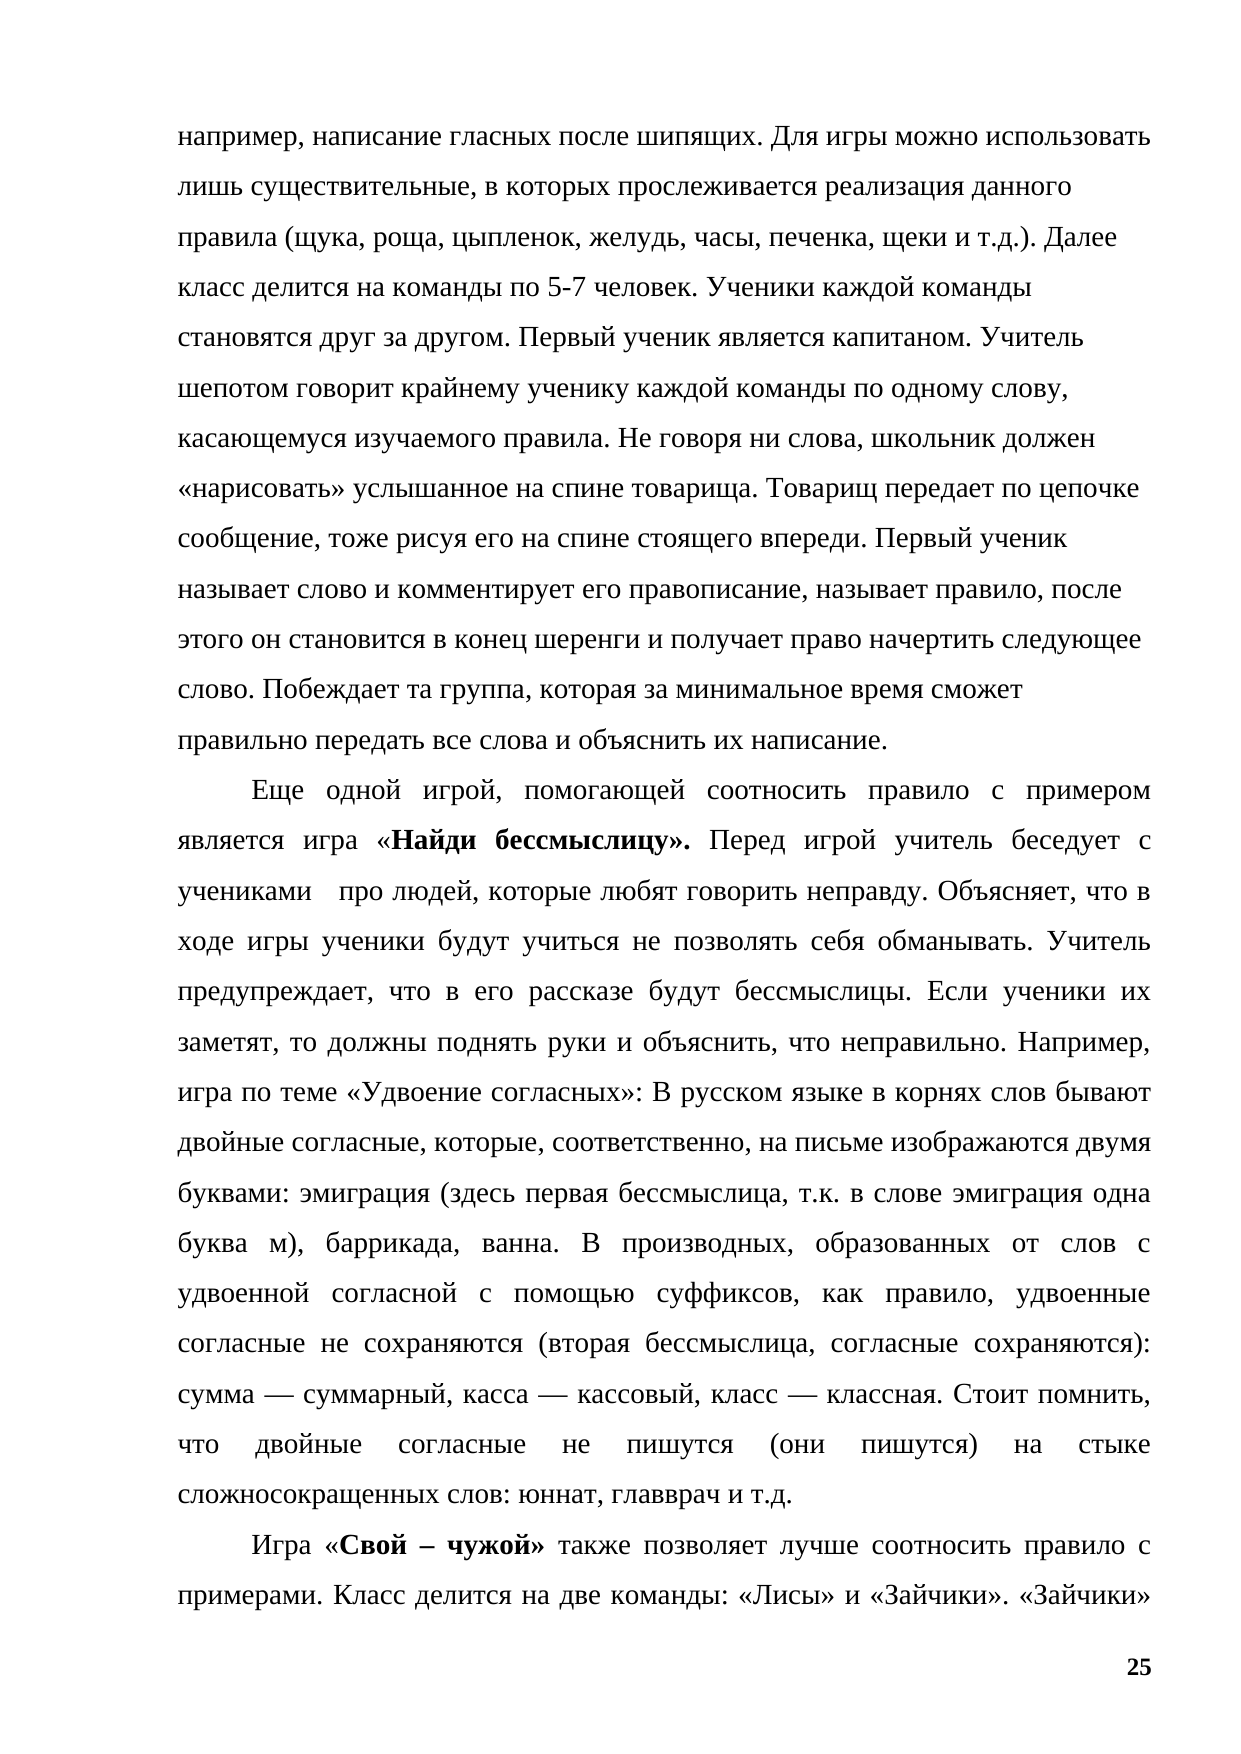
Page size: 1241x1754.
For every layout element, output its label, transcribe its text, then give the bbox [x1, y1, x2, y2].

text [177, 1527, 1152, 1611]
text Еще одной игрой, помогающей соотносить правило с примером является игра «Найди бессмыслицу». Перед игрой учитель беседует с учениками про людей, которые любят говорить неправду. Объясняет, что в ходе игры ученики будут учиться не позволять себя обманывать. Учитель предупреждает, что в его рассказе будут бессмыслицы. Если ученики их заметят, то должны поднять руки и объяснить, что неправильно. Например, игра по теме «Удвоение согласных»: В русском языке в корнях слов бывают двойные согласные, которые, соответственно, на письме изображаются двумя буквами: эмиграция (здесь первая бессмыслица, т.к. в слове эмиграция одна буква м), баррикада, ванна. В производных, образованных от слов с удвоенной согласной с помощью суффиксов, как правило, удвоенные согласные не сохраняются (вторая бессмыслица, согласные сохраняются): сумма — суммарный, касса — кассовый, класс — классная. Стоит помнить, что двойные согласные не пишутся (они пишутся) на стыке сложносокращенных слов: юннат, главврач и т.д. [177, 772, 1152, 1510]
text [177, 118, 1152, 755]
